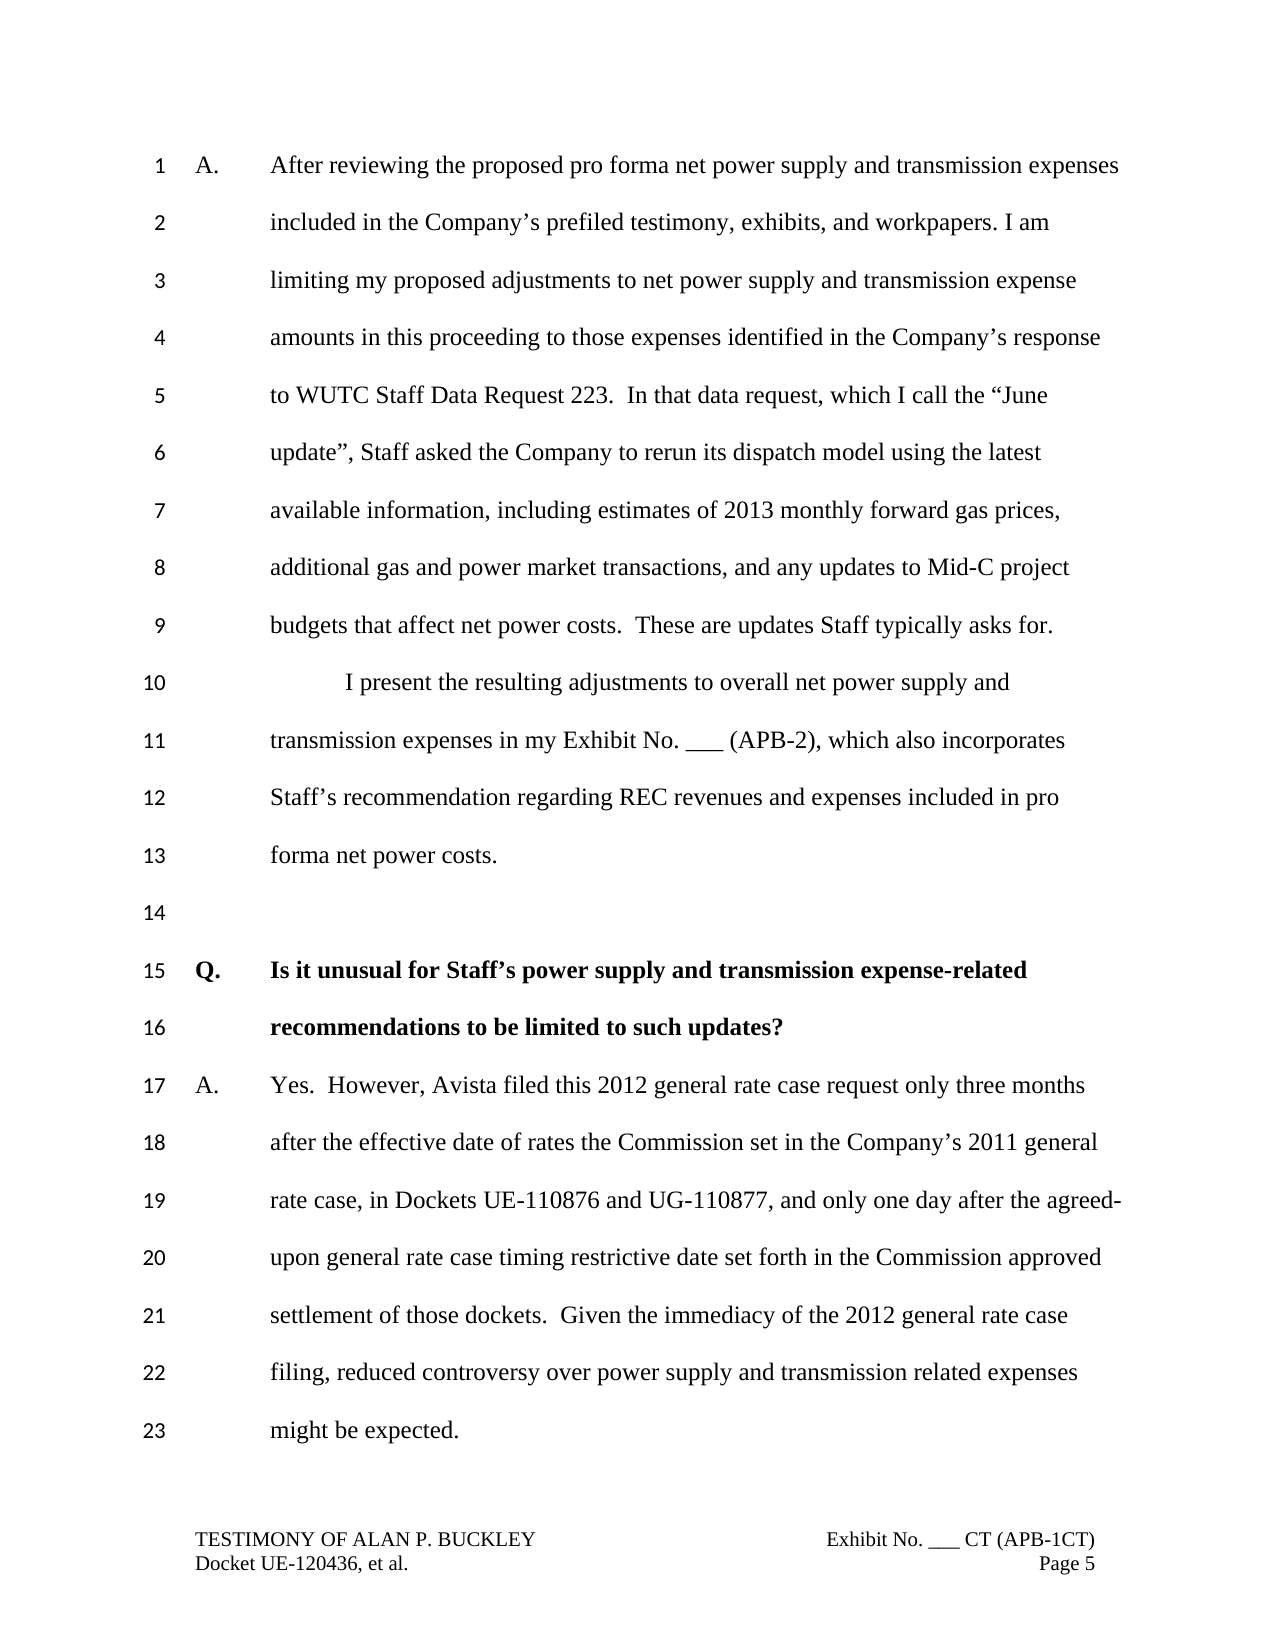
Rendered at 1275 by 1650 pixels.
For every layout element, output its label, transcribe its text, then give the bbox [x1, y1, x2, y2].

text Q. Is it unusual for Staff’s power supply and transmission expense-related recommendations to be limited to such updates? [195, 955, 1125, 1041]
text A. Yes. However, Avista filed this 2012 general rate case request only three months after the effective date of rates the Commission set in the Company’s 2011 general rate case, in Dockets UE-110876 and UG-110877, and only one day after the agreed-upon general rate case timing restrictive date set forth in the Commission approved settlement of those dockets. Given the immediacy of the 2012 general rate case filing, reduced controversy over power supply and transmission related expenses might be expected. [195, 1070, 1125, 1444]
text A. After reviewing the proposed pro forma net power supply and transmission expenses included in the Company’s prefiled testimony, exhibits, and workpapers. I am limiting my proposed adjustments to net power supply and transmission expense amounts in this proceeding to those expenses identified in the Company’s response to WUTC Staff Data Request 223. In that data request, which I call the “June update”, Staff asked the Company to rerun its dispatch model using the latest available information, including estimates of 2013 monthly forward gas prices, additional gas and power market transactions, and any updates to Mid-C project budgets that affect net power costs. These are updates Staff typically asks for. [195, 150, 1125, 639]
text I present the resulting adjustments to overall net power supply and transmission expenses in my Exhibit No. ___ (APB-2), which also incorporates Staff’s recommendation regarding REC revenues and expenses included in pro forma net power costs. [195, 667, 1125, 869]
